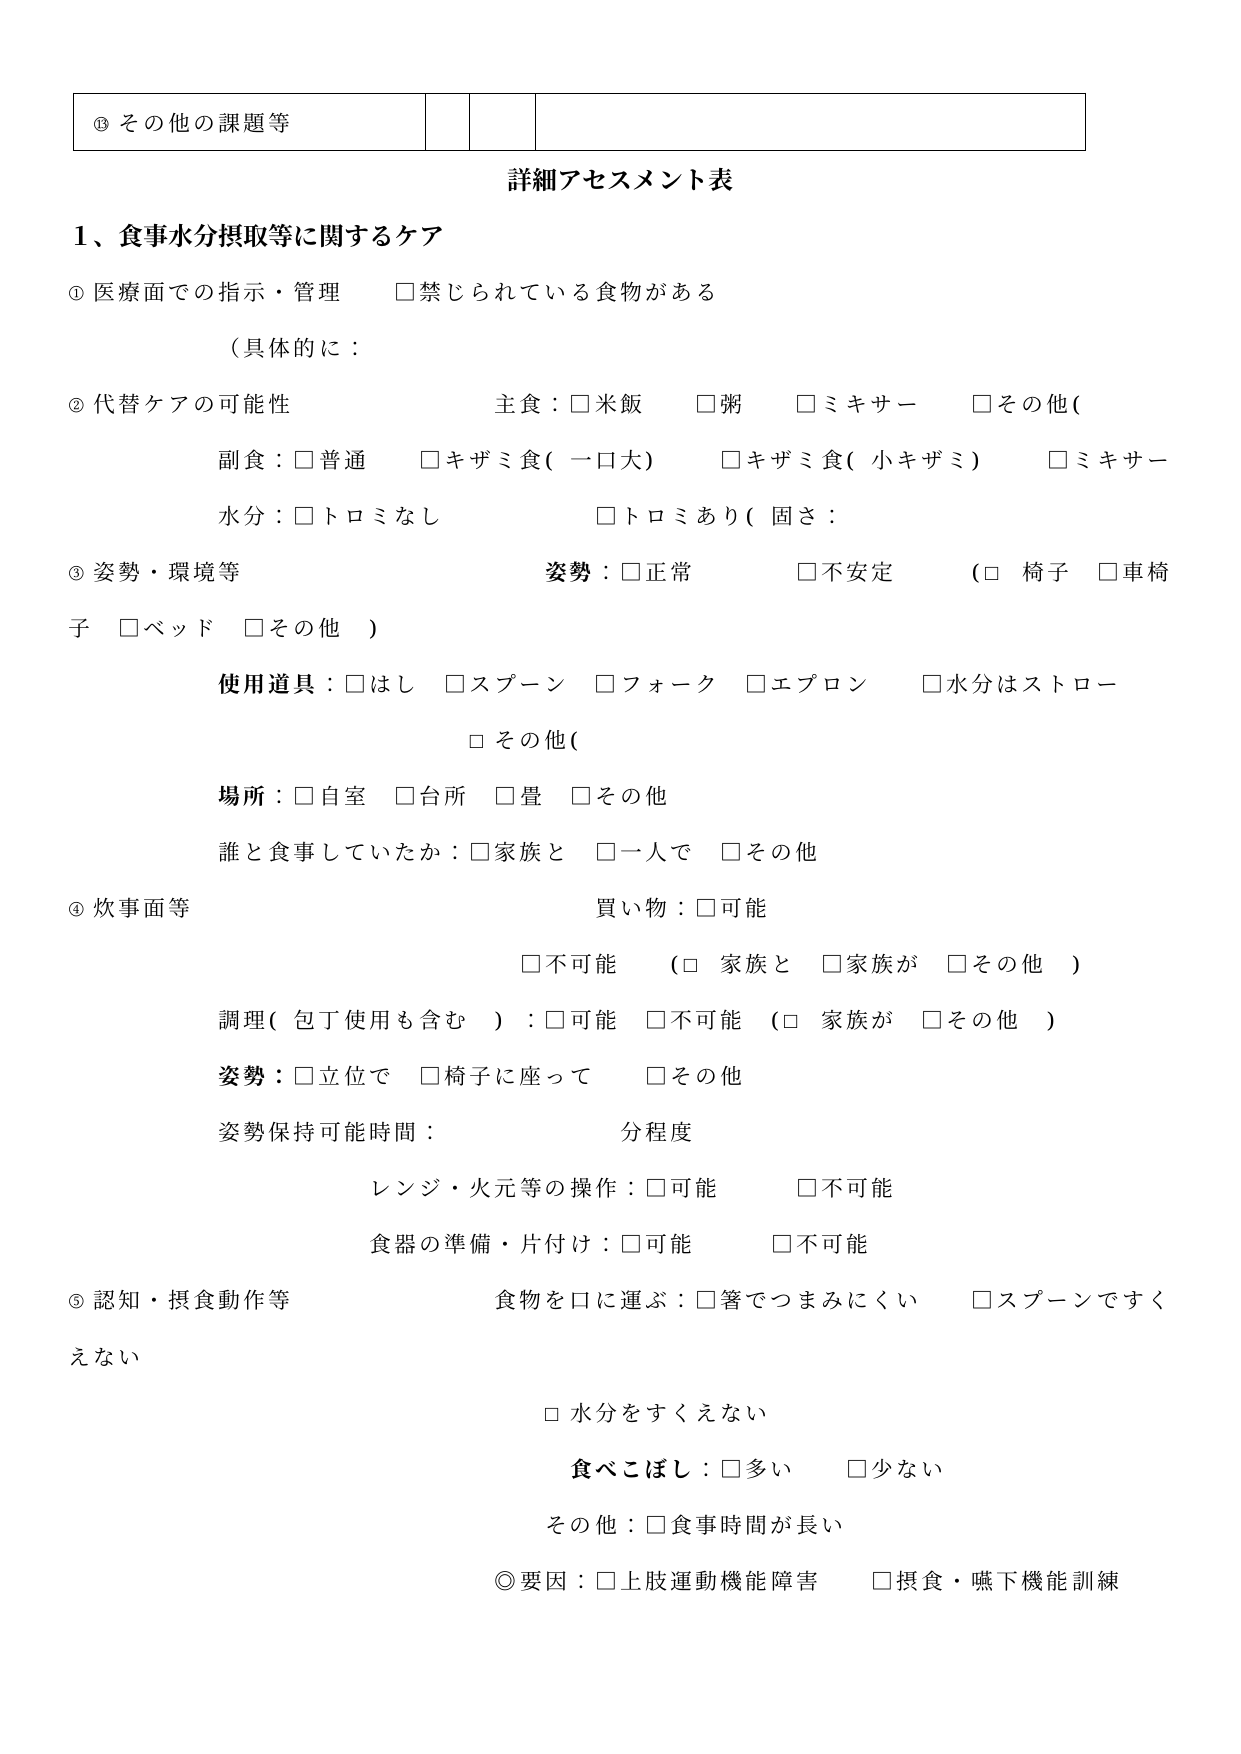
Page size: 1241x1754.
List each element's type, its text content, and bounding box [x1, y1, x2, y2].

table_cell [470, 94, 535, 149]
text 詳細アセスメント表 [68, 151, 1172, 207]
text 副食：□普通 □キザミ食(一口大) □キザミ食(小キザミ) □ミキサー [68, 431, 1172, 487]
text □水分をすくえない [530, 1383, 1172, 1439]
table_cell [426, 94, 469, 149]
text ③姿勢・環境等 姿勢：□正常 □不安定 ( □椅子 □車椅子 □ベッド □その他 ) [68, 543, 1172, 655]
text 食器の準備・片付け：□可能 □不可能 [354, 1215, 1172, 1271]
text □その他( [464, 711, 1172, 767]
text 姿勢保持可能時間： 分程度 [68, 1103, 1172, 1159]
text ⑤認知・摂食動作等 食物を口に運ぶ：□箸でつまみにくい □スプーンですくえない [68, 1271, 1172, 1383]
text 場所：□自室 □台所 □畳 □その他 [68, 767, 1172, 823]
text 姿勢：□立位で □椅子に座って □その他 [68, 1047, 1172, 1103]
table_cell ⑬その他の課題等 [74, 94, 425, 149]
text 食べこぼし：□多い □少ない [68, 1439, 1172, 1496]
text その他：□食事時間が長い [68, 1496, 1172, 1552]
text 水分：□トロミなし □トロミあり(固さ： [68, 487, 1172, 543]
text □不可能 ( □家族と □家族が □その他 ) [68, 935, 1172, 991]
text 誰と食事していたか：□家族と □一人で □その他 [68, 823, 1172, 879]
text ◎要因：□上肢運動機能障害 □摂食・嚥下機能訓練 [68, 1552, 1172, 1608]
text ②代替ケアの可能性 主食：□米飯 □粥 □ミキサー □その他( [68, 375, 1172, 431]
text レンジ・火元等の操作：□可能 □不可能 [354, 1159, 1172, 1215]
text 使用道具：□はし □スプーン □フォーク □エプロン □水分はストロー [68, 655, 1172, 711]
text ④炊事面等 買い物：□可能 [68, 879, 1172, 935]
text ①医療面での指示・管理 □禁じられている食物がある [68, 263, 1172, 319]
text 調理( 包丁使用も含む )：□可能 □不可能 ( □家族が □その他 ) [68, 991, 1172, 1047]
text （具体的に： [68, 319, 1172, 375]
text １、食事水分摂取等に関するケア [68, 207, 1172, 263]
